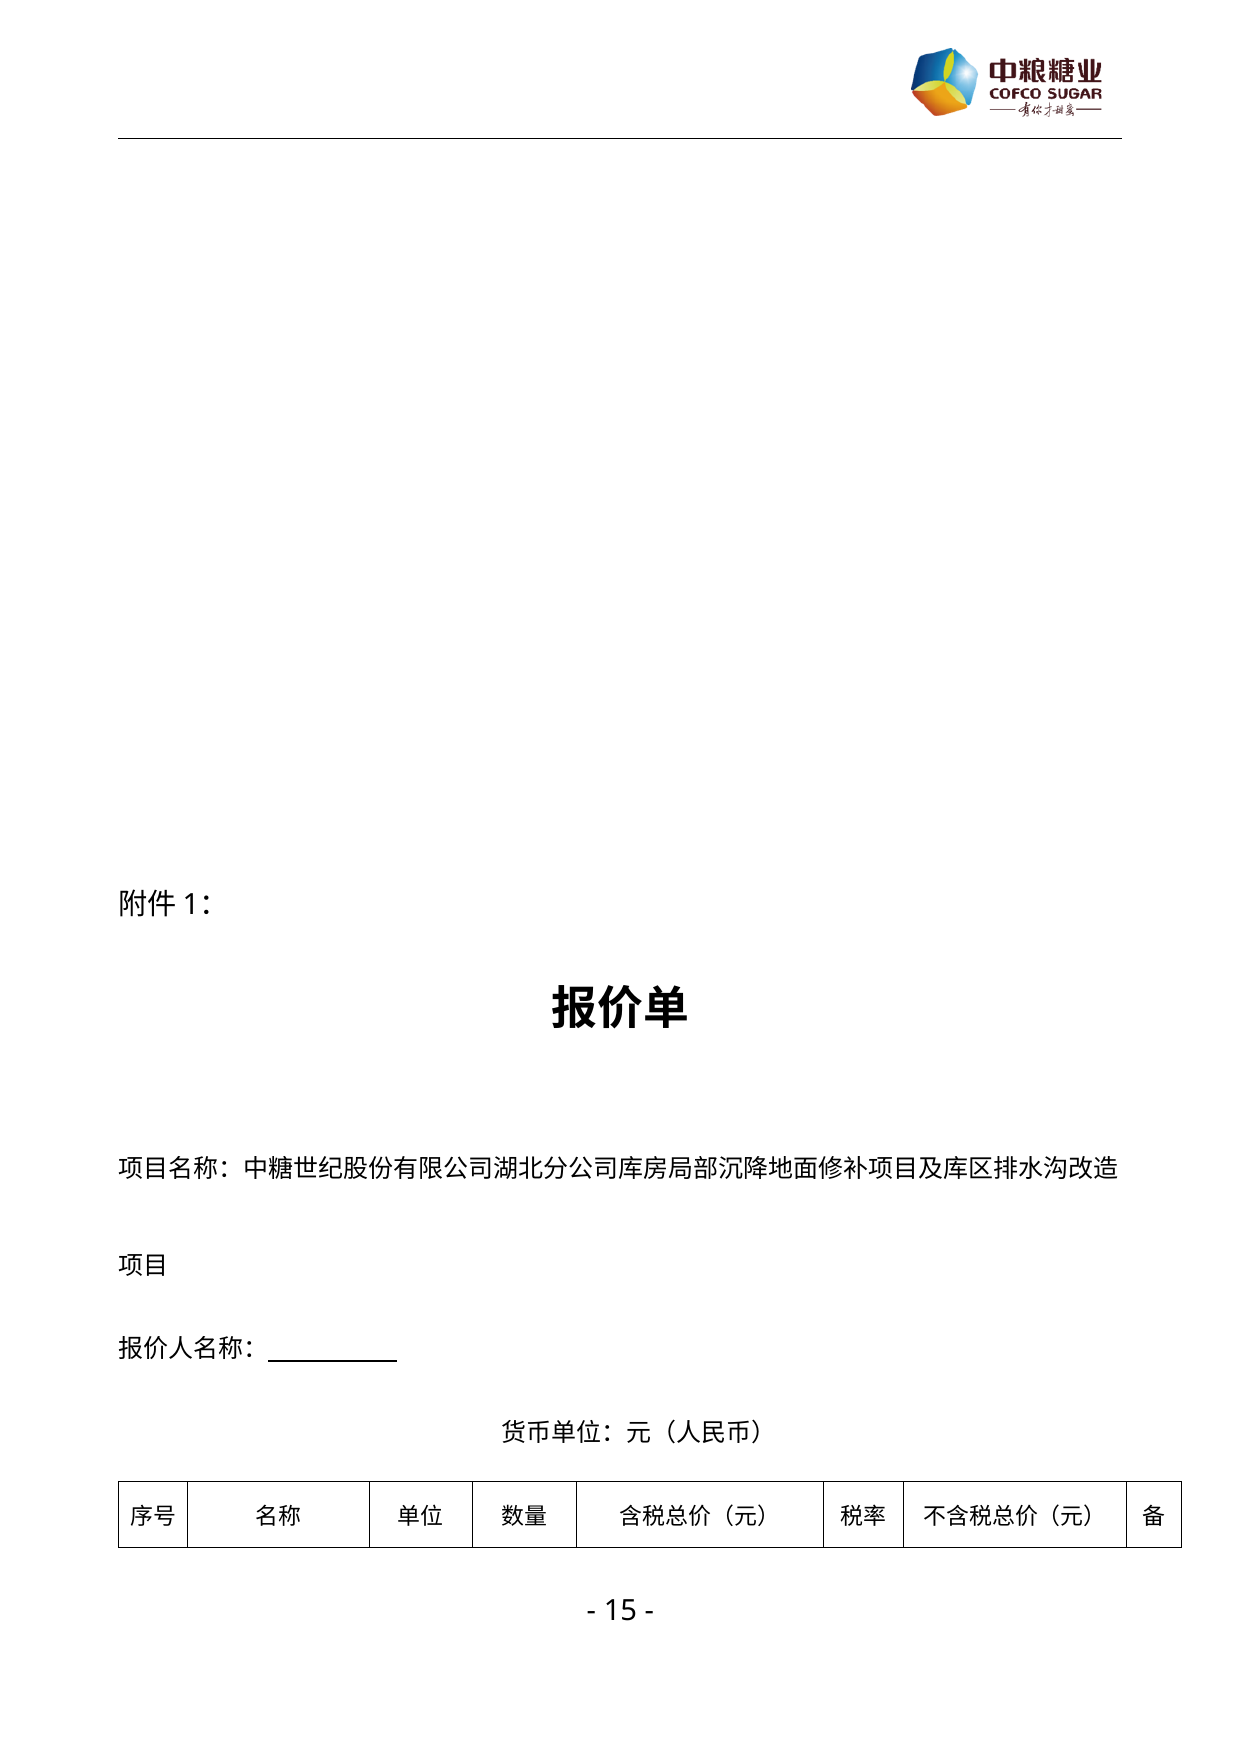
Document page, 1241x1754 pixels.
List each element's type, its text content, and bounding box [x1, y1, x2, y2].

text 报价单 [118, 956, 1122, 1053]
table_header 备注 [1127, 1482, 1181, 1547]
table_header 名称 [188, 1482, 369, 1547]
table_header 数量 [473, 1482, 576, 1547]
table_header 税率 （%） [824, 1482, 903, 1547]
table_header 不含税总价（元） [904, 1482, 1126, 1547]
table_header 序号 [119, 1482, 187, 1547]
text 附件1： [118, 870, 1122, 935]
table_header 单位 [370, 1482, 472, 1547]
text 报价人名称： [118, 1314, 1122, 1379]
text 货币单位：元（人民币） [118, 1398, 1122, 1463]
table_header 含税总价（元） [577, 1482, 823, 1547]
picture [893, 41, 1122, 128]
text 项目名称：中糖世纪股份有限公司湖北分公司库房局部沉降地面修补项目及库区排水沟改造项目 [118, 1134, 1122, 1296]
